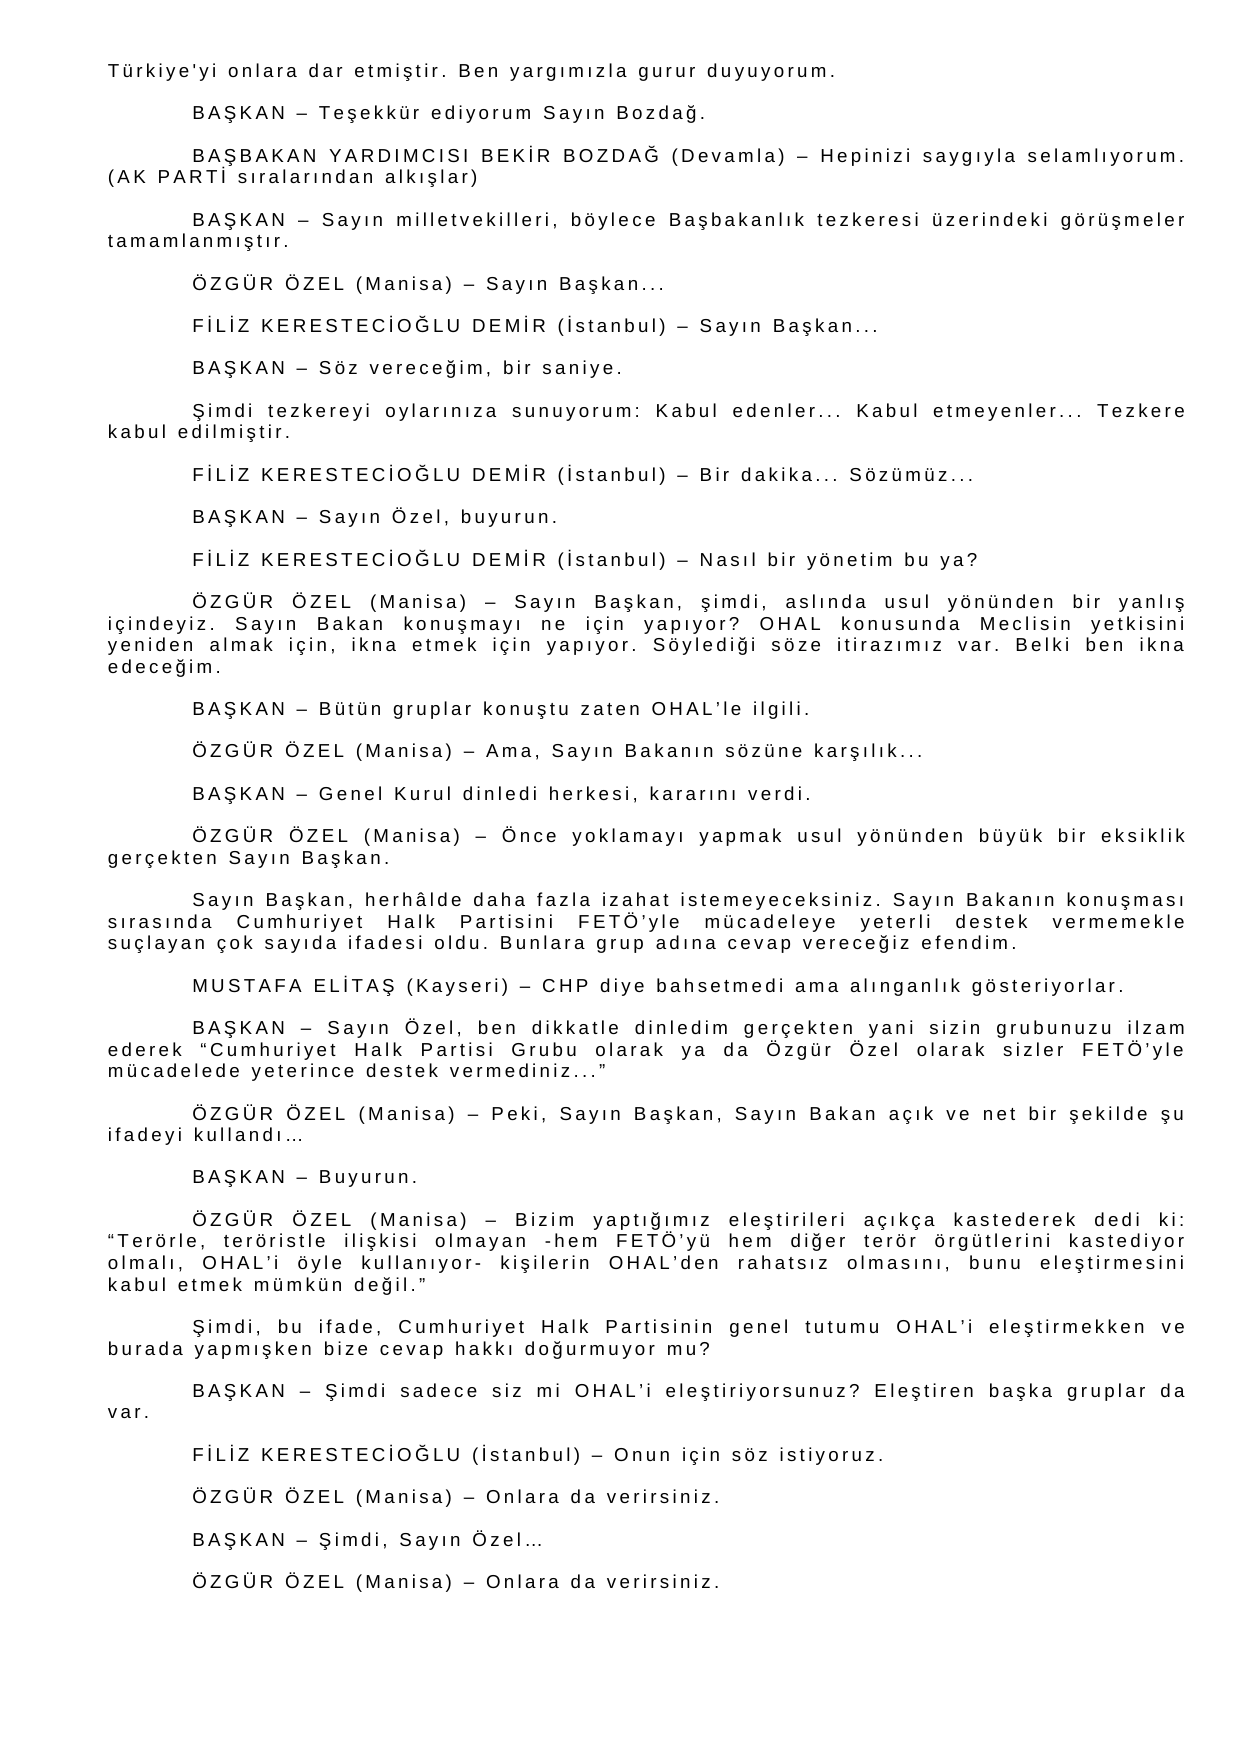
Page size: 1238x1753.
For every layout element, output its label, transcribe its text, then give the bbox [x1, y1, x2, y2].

text BAŞKAN – Genel Kurul dinledi herkesi, kararını verdi. [108, 783, 1186, 804]
text Şimdi, bu ifade, Cumhuriyet Halk Partisinin genel tutumu OHAL’i eleştirmekken ve burada yapmışken bize cevap hakkı doğurmuyor mu? [108, 1316, 1186, 1359]
text BAŞKAN – Sayın Özel, buyurun. [108, 506, 1186, 527]
text BAŞKAN – Buyurun. [108, 1166, 1186, 1188]
text FİLİZ KERESTECİOĞLU DEMİR (İstanbul) – Sayın Başkan... [108, 315, 1186, 336]
text BAŞKAN – Sayın milletvekilleri, böylece Başbakanlık tezkeresi üzerindeki görüşmeler tamamlanmıştır. [108, 208, 1186, 252]
text BAŞKAN – Bütün gruplar konuştu zaten OHAL’le ilgili. [108, 698, 1186, 719]
text BAŞKAN – Şimdi sadece siz mi OHAL’i eleştiriyorsunuz? Eleştiren başka gruplar da var. [108, 1380, 1186, 1423]
text ÖZGÜR ÖZEL (Manisa) – Onlara da verirsiniz. [108, 1486, 1186, 1508]
text ÖZGÜR ÖZEL (Manisa) – Ama, Sayın Bakanın sözüne karşılık... [108, 740, 1186, 762]
text ÖZGÜR ÖZEL (Manisa) – Onlara da verirsiniz. [108, 1571, 1186, 1592]
text ÖZGÜR ÖZEL (Manisa) – Bizim yaptığımız eleştirileri açıkça kastederek dedi ki: “Terörle, teröristle ilişkisi olmayan -hem FETÖ’yü hem diğer terör örgütlerini kastediyor olmalı, OHAL’i öyle kullanıyor- kişilerin OHAL’den rahatsız olmasını, bunu eleştirmesini kabul etmek mümkün değil.” [108, 1209, 1186, 1295]
text FİLİZ KERESTECİOĞLU DEMİR (İstanbul) – Nasıl bir yönetim bu ya? [108, 548, 1186, 570]
text Şimdi tezkereyi oylarınıza sunuyorum: Kabul edenler... Kabul etmeyenler... Tezkere kabul edilmiştir. [108, 399, 1186, 443]
text FİLİZ KERESTECİOĞLU DEMİR (İstanbul) – Bir dakika... Sözümüz... [108, 463, 1186, 485]
text BAŞKAN – Teşekkür ediyorum Sayın Bozdağ. [108, 102, 1186, 124]
text MUSTAFA ELİTAŞ (Kayseri) – CHP diye bahsetmedi ama alınganlık gösteriyorlar. [108, 974, 1186, 996]
text ÖZGÜR ÖZEL (Manisa) – Sayın Başkan, şimdi, aslında usul yönünden bir yanlış içindeyiz. Sayın Bakan konuşmayı ne için yapıyor? OHAL konusunda Meclisin yetkisini yeniden almak için, ikna etmek için yapıyor. Söylediği söze itirazımız var. Belki ben ikna edeceğim. [108, 591, 1186, 677]
text ÖZGÜR ÖZEL (Manisa) – Önce yoklamayı yapmak usul yönünden büyük bir eksiklik gerçekten Sayın Başkan. [108, 825, 1186, 868]
text BAŞKAN – Şimdi, Sayın Özel… [108, 1528, 1186, 1550]
text Sayın Başkan, herhâlde daha fazla izahat istemeyeceksiniz. Sayın Bakanın konuşması sırasında Cumhuriyet Halk Partisini FETÖ’yle mücadeleye yeterli destek vermemekle suçlayan çok sayıda ifadesi oldu. Bunlara grup adına cevap vereceğiz efendim. [108, 889, 1186, 954]
text FİLİZ KERESTECİOĞLU (İstanbul) – Onun için söz istiyoruz. [108, 1444, 1186, 1465]
text BAŞKAN – Sayın Özel, ben dikkatle dinledim gerçekten yani sizin grubunuzu ilzam ederek “Cumhuriyet Halk Partisi Grubu olarak ya da Özgür Özel olarak sizler FETÖ’yle mücadelede yeterince destek vermediniz...” [108, 1017, 1186, 1082]
text BAŞKAN – Söz vereceğim, bir saniye. [108, 357, 1186, 379]
text ÖZGÜR ÖZEL (Manisa) – Sayın Başkan... [108, 272, 1186, 294]
text ÖZGÜR ÖZEL (Manisa) – Peki, Sayın Başkan, Sayın Bakan açık ve net bir şekilde şu ifadeyi kullandı… [108, 1102, 1186, 1146]
text BAŞBAKAN YARDIMCISI BEKİR BOZDAĞ (Devamla) – Hepinizi saygıyla selamlıyorum. (AK PARTİ sıralarından alkışlar) [108, 144, 1186, 188]
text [108, 60, 1186, 81]
